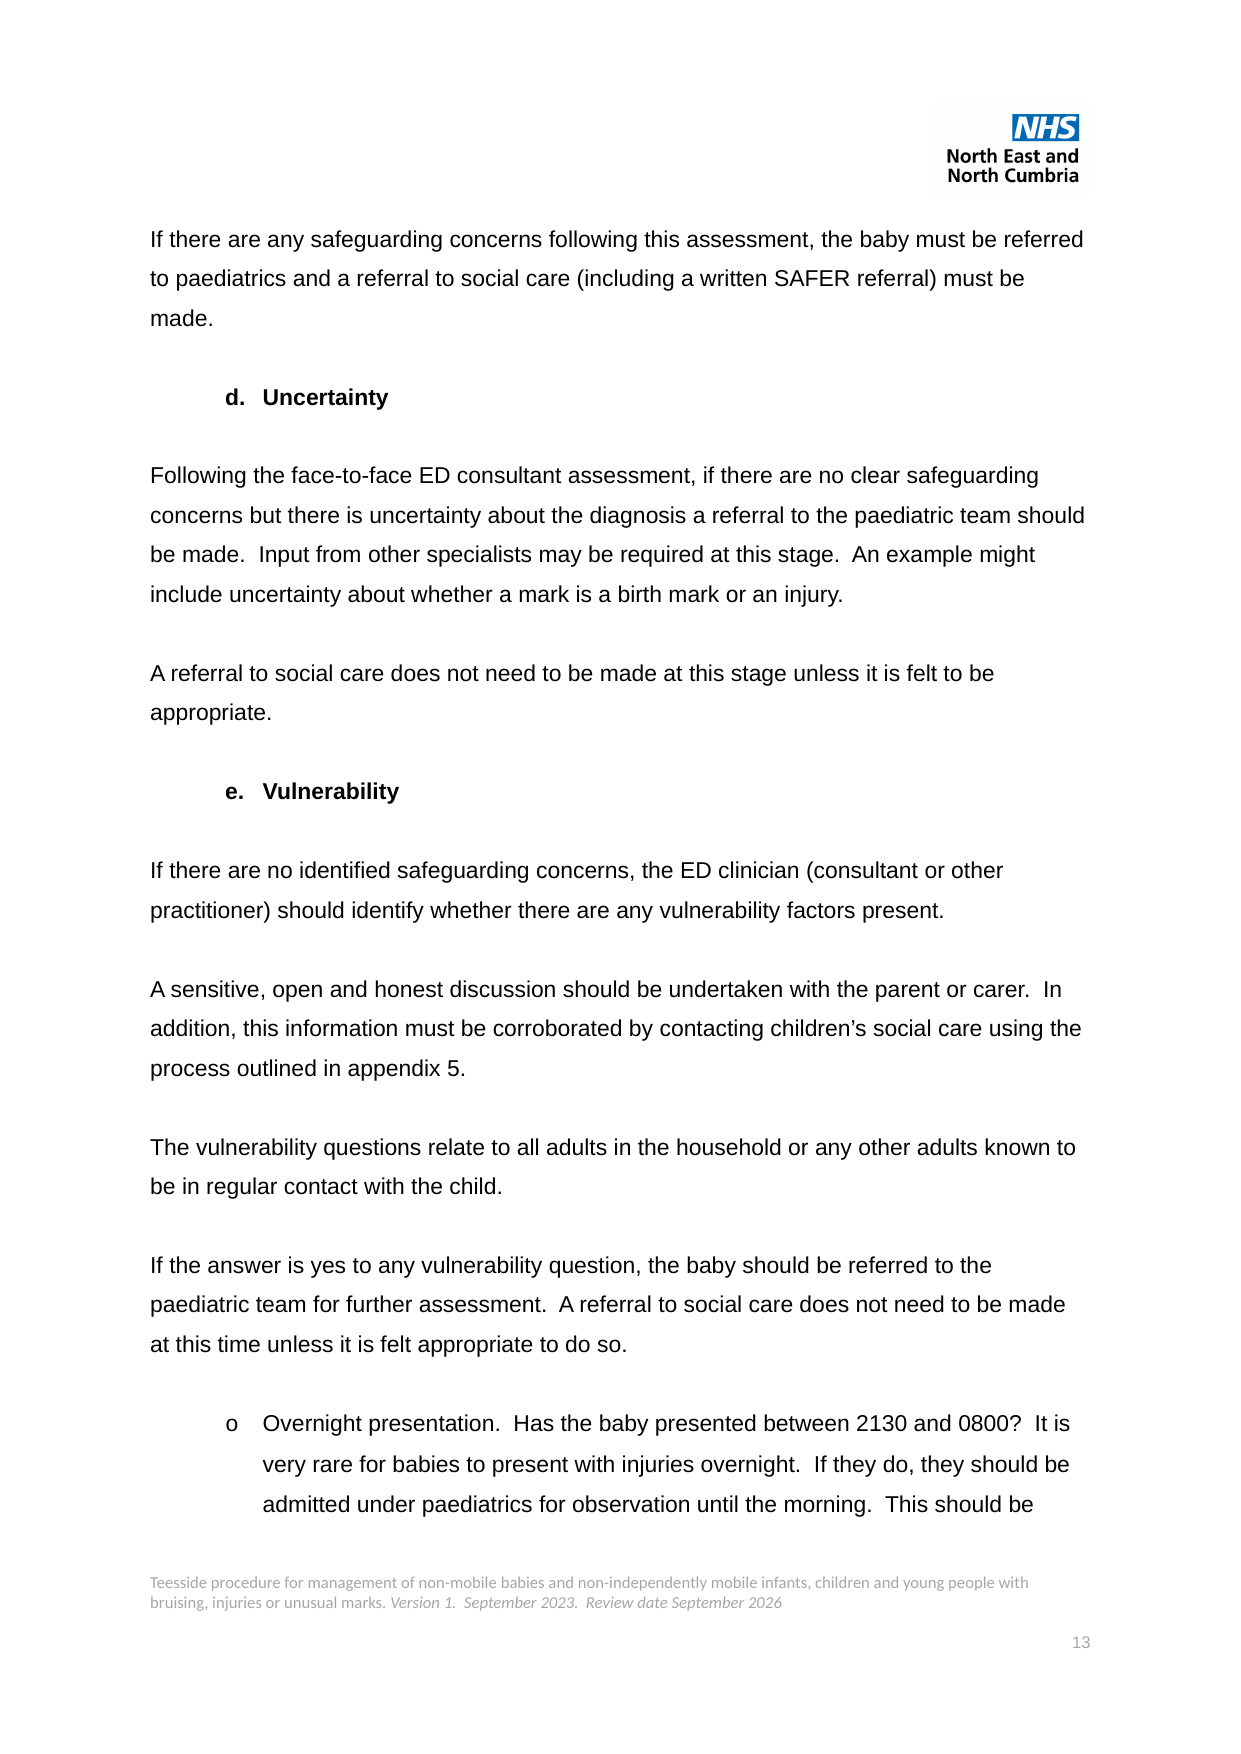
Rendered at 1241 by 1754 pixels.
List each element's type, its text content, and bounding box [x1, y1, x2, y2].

text The vulnerability questions relate to all adults in the household or any other adults known to be in regular contact with the child. [150, 1133, 1090, 1199]
text If the answer is yes to any vulnerability question, the baby should be referred to the paediatric team for further assessment. A referral to social care does not need to be made at this time unless it is felt appropriate to do so. [150, 1252, 1090, 1357]
text A sensitive, open and honest discussion should be undertaken with the parent or carer. In addition, this information must be corroborated by contacting children’s social care using the process outlined in appendix 5. [150, 976, 1090, 1081]
picture [932, 101, 1091, 198]
text If there are no identified safeguarding concerns, the ED clinician (consultant or other practitioner) should identify whether there are any vulnerability factors present. [150, 857, 1090, 923]
text A referral to social care does not need to be made at this stage unless it is felt to be appropriate. [150, 660, 1090, 726]
list Uncertainty [225, 383, 1090, 410]
text Following the face-to-face ED consultant assessment, if there are no clear safeguarding concerns but there is uncertainty about the diagnosis a referral to the paediatric team should be made. Input from other specialists may be required at this stage. An example might include uncertainty about whether a mark is a birth mark or an injury. [150, 462, 1090, 607]
list Vulnerability [225, 778, 1090, 804]
